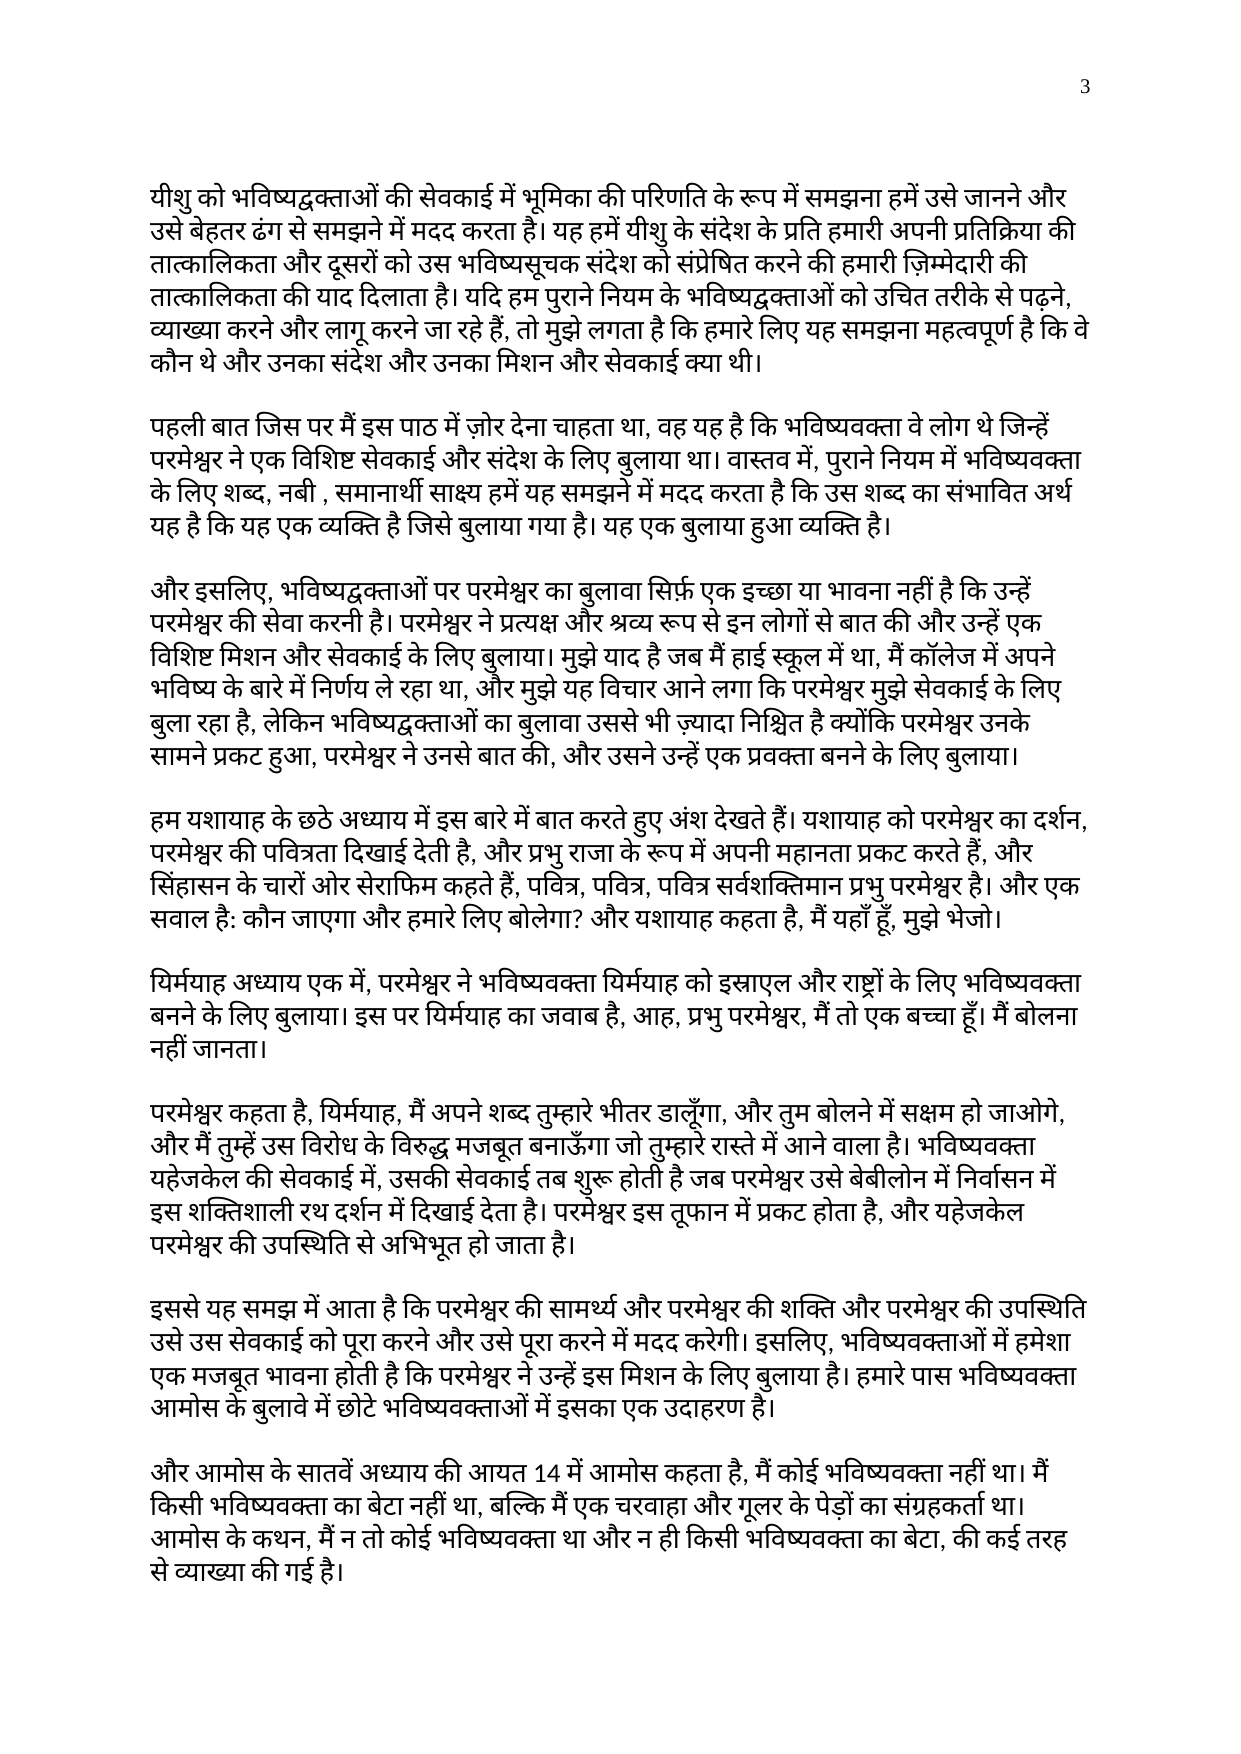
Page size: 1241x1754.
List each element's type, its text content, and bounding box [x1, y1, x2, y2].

text और इसलिए, भविष्यद्वक्ताओं पर परमेश्वर का बुलावा सिर्फ़ एक इच्छा या भावना नहीं है कि उन्हें परमेश्वर की सेवा करनी है। परमेश्वर ने प्रत्यक्ष और श्रव्य रूप से इन लोगों से बात की और उन्हें एक विशिष्ट मिशन और सेवकाई के लिए बुलाया। मुझे याद है जब मैं हाई स्कूल में था, मैं कॉलेज में अपने भविष्य के बारे में निर्णय ले रहा था, और मुझे यह विचार आने लगा कि परमेश्वर मुझे सेवकाई के लिए बुला रहा है, लेकिन भविष्यद्वक्ताओं का बुलावा उससे भी ज़्यादा निश्चित है क्योंकि परमेश्वर उनके सामने प्रकट हुआ, परमेश्वर ने उनसे बात की, और उसने उन्हें एक प्रवक्ता बनने के लिए बुलाया। [150, 574, 1090, 772]
text इससे यह समझ में आता है कि परमेश्वर की सामर्थ्य और परमेश्वर की शक्ति और परमेश्वर की उपस्थिति उसे उस सेवकाई को पूरा करने और उसे पूरा करने में मदद करेगी। इसलिए, भविष्यवक्ताओं में हमेशा एक मजबूत भावना होती है कि परमेश्वर ने उन्हें इस मिशन के लिए बुलाया है। हमारे पास भविष्यवक्ता आमोस के बुलावे में छोटे भविष्यवक्ताओं में इसका एक उदाहरण है। [150, 1293, 1090, 1425]
text यीशु को भविष्यद्वक्ताओं की सेवकाई में भूमिका की परिणति के रूप में समझना हमें उसे जानने और उसे बेहतर ढंग से समझने में मदद करता है। यह हमें यीशु के संदेश के प्रति हमारी अपनी प्रतिक्रिया की तात्कालिकता और दूसरों को उस भविष्यसूचक संदेश को संप्रेषित करने की हमारी ज़िम्मेदारी की तात्कालिकता की याद दिलाता है। यदि हम पुराने नियम के भविष्यद्वक्ताओं को उचित तरीके से पढ़ने, व्याख्या करने और लागू करने जा रहे हैं, तो मुझे लगता है कि हमारे लिए यह समझना महत्वपूर्ण है कि वे कौन थे और उनका संदेश और उनका मिशन और सेवकाई क्या थी। [150, 181, 1090, 379]
text परमेश्वर कहता है, यिर्मयाह, मैं अपने शब्द तुम्हारे भीतर डालूँगा, और तुम बोलने में सक्षम हो जाओगे, और मैं तुम्हें उस विरोध के विरुद्ध मजबूत बनाऊँगा जो तुम्हारे रास्ते में आने वाला है। भविष्यवक्ता यहेजकेल की सेवकाई में, उसकी सेवकाई तब शुरू होती है जब परमेश्वर उसे बेबीलोन में निर्वासन में इस शक्तिशाली रथ दर्शन में दिखाई देता है। परमेश्वर इस तूफान में प्रकट होता है, और यहेजकेल परमेश्वर की उपस्थिति से अभिभूत हो जाता है। [150, 1096, 1090, 1261]
text पहली बात जिस पर मैं इस पाठ में ज़ोर देना चाहता था, वह यह है कि भविष्यवक्ता वे लोग थे जिन्हें परमेश्वर ने एक विशिष्ट सेवकाई और संदेश के लिए बुलाया था। वास्तव में, पुराने नियम में भविष्यवक्ता के लिए शब्द, नबी , समानार्थी साक्ष्य हमें यह समझने में मदद करता है कि उस शब्द का संभावित अर्थ यह है कि यह एक व्यक्ति है जिसे बुलाया गया है। यह एक बुलाया हुआ व्यक्ति है। [150, 410, 1090, 542]
text और आमोस के सातवें अध्याय की आयत 14 में आमोस कहता है, मैं कोई भविष्यवक्ता नहीं था। मैं किसी भविष्यवक्ता का बेटा नहीं था, बल्कि मैं एक चरवाहा और गूलर के पेड़ों का संग्रहकर्ता था। आमोस के कथन, मैं न तो कोई भविष्यवक्ता था और न ही किसी भविष्यवक्ता का बेटा, की कई तरह से व्याख्या की गई है। [150, 1456, 1090, 1588]
text यिर्मयाह अध्याय एक में, परमेश्वर ने भविष्यवक्ता यिर्मयाह को इस्राएल और राष्ट्रों के लिए भविष्यवक्ता बनने के लिए बुलाया। इस पर यिर्मयाह का जवाब है, आह, प्रभु परमेश्वर, मैं तो एक बच्चा हूँ। मैं बोलना नहीं जानता। [150, 966, 1090, 1065]
text हम यशायाह के छठे अध्याय में इस बारे में बात करते हुए अंश देखते हैं। यशायाह को परमेश्वर का दर्शन, परमेश्वर की पवित्रता दिखाई देती है, और प्रभु राजा के रूप में अपनी महानता प्रकट करते हैं, और सिंहासन के चारों ओर सेराफिम कहते हैं, पवित्र, पवित्र, पवित्र सर्वशक्तिमान प्रभु परमेश्वर है। और एक सवाल है: कौन जाएगा और हमारे लिए बोलेगा? और यशायाह कहता है, मैं यहाँ हूँ, मुझे भेजो। [150, 803, 1090, 935]
